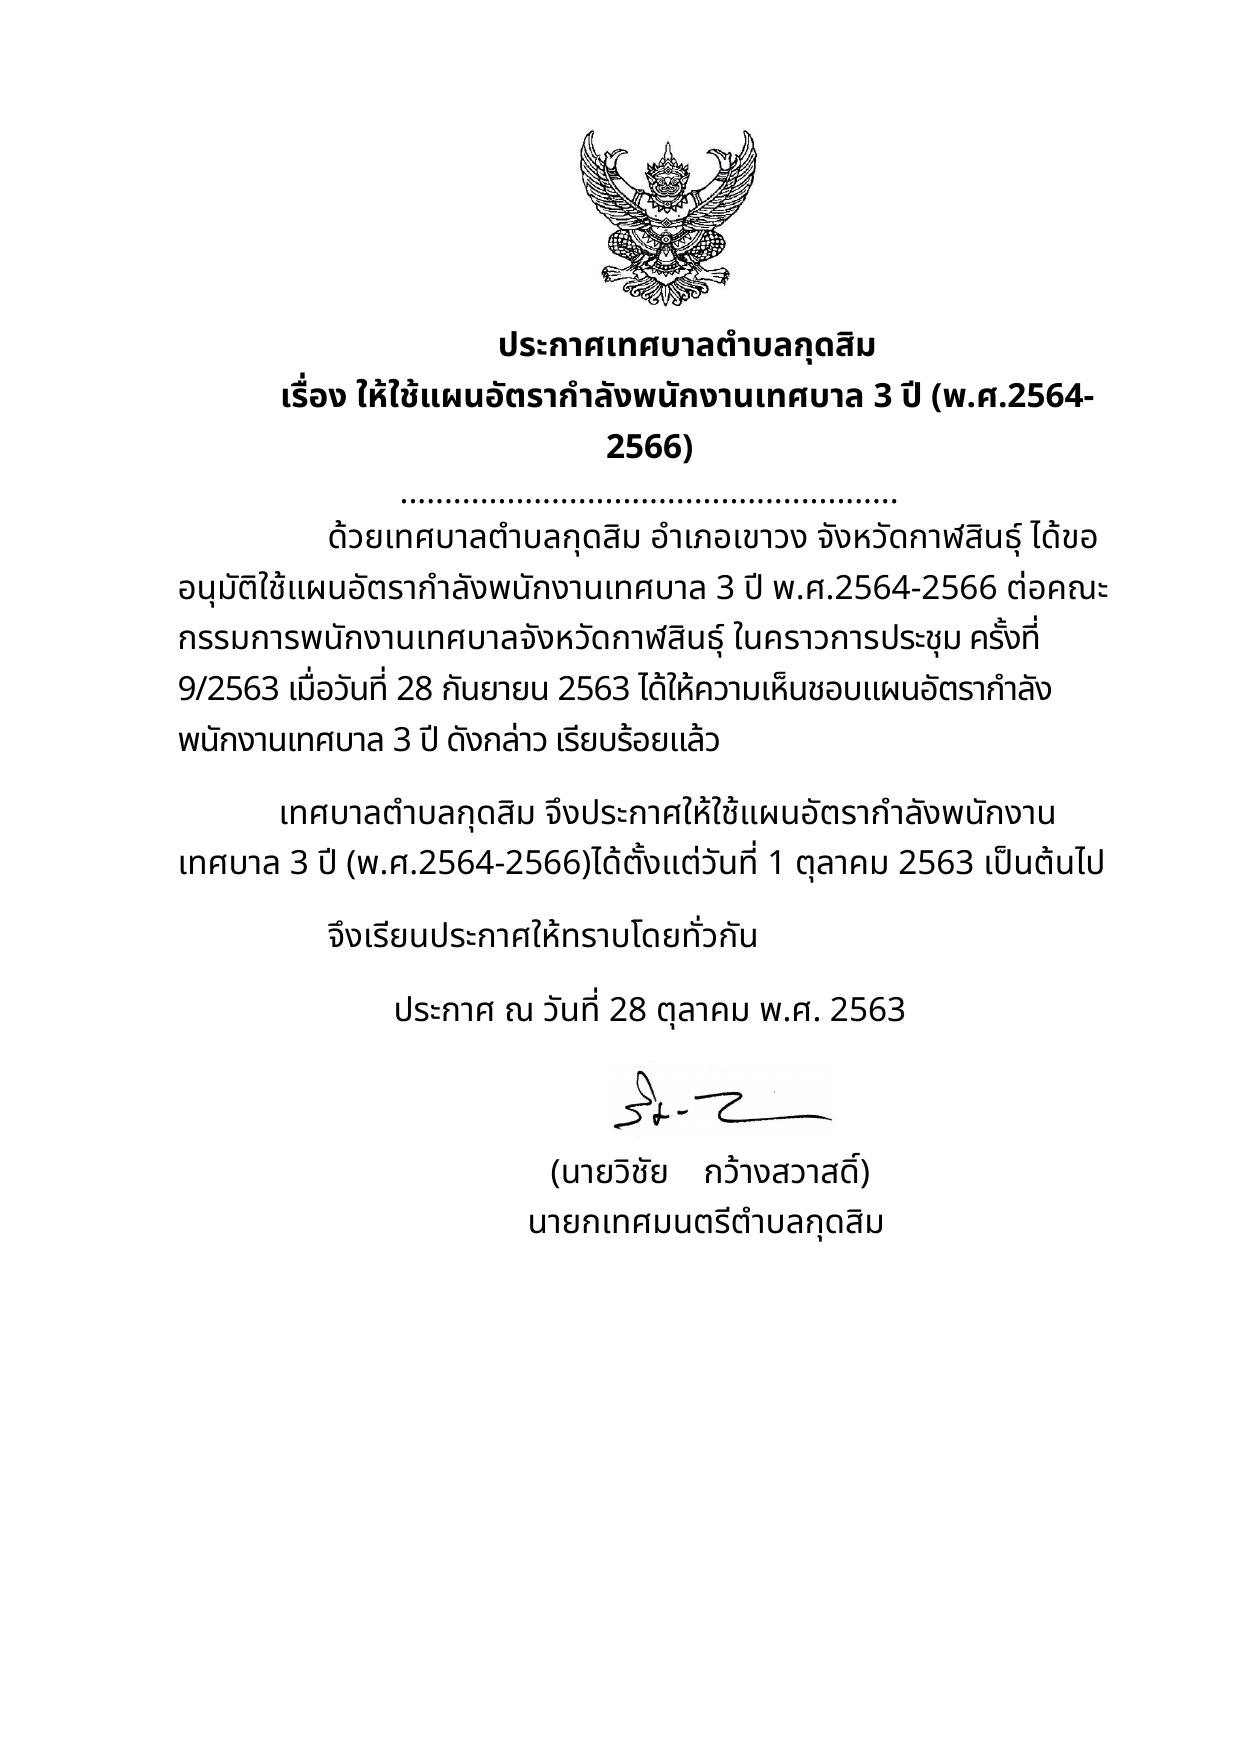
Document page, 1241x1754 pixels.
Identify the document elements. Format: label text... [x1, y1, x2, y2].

text จึงเรียนประกาศให้ทราบโดยทั่วกัน [177, 912, 1122, 963]
text ประกาศเทศบาลตำบลกุดสิม [177, 321, 1122, 372]
text นายกเทศมนตรีตำบลกุดสิม [177, 1198, 1122, 1248]
picture [572, 128, 768, 307]
text (นายวิชัย กว้างสวาสดิ์) [177, 1147, 1122, 1198]
text เรื่อง ให้ใช้แผนอัตรากำลังพนักงานเทศบาล 3 ปี (พ.ศ.2564-2566) [177, 372, 1122, 468]
text เทศบาลตำบลกุดสิม จึงประกาศให้ใช้แผนอัตรากำลังพนักงานเทศบาล 3 ปี (พ.ศ.2564-2566)ได้ตั้งแต่วันที่ 1 ตุลาคม 2563 เป็นต้นไป [177, 789, 1122, 890]
picture [605, 1061, 839, 1138]
text ประกาศ ณ วันที่ 28 ตุลาคม พ.ศ. 2563 [177, 986, 1122, 1036]
text ........................................................ [177, 468, 1122, 513]
text ด้วยเทศบาลตำบลกุดสิม อำเภอเขาวง จังหวัดกาฬสินธุ์ ได้ขออนุมัติใช้แผนอัตรากำลังพนักงานเทศบาล 3 ปี พ.ศ.2564-2566 ต่อคณะกรรมการพนักงานเทศบาลจังหวัดกาฬสินธุ์ ในคราวการประชุม ครั้งที่ 9/2563 เมื่อวันที่ 28 กันยายน 2563 ได้ให้ความเห็นชอบแผนอัตรากำลังพนักงานเทศบาล 3 ปี ดังกล่าว เรียบร้อยแล้ว [177, 513, 1122, 766]
